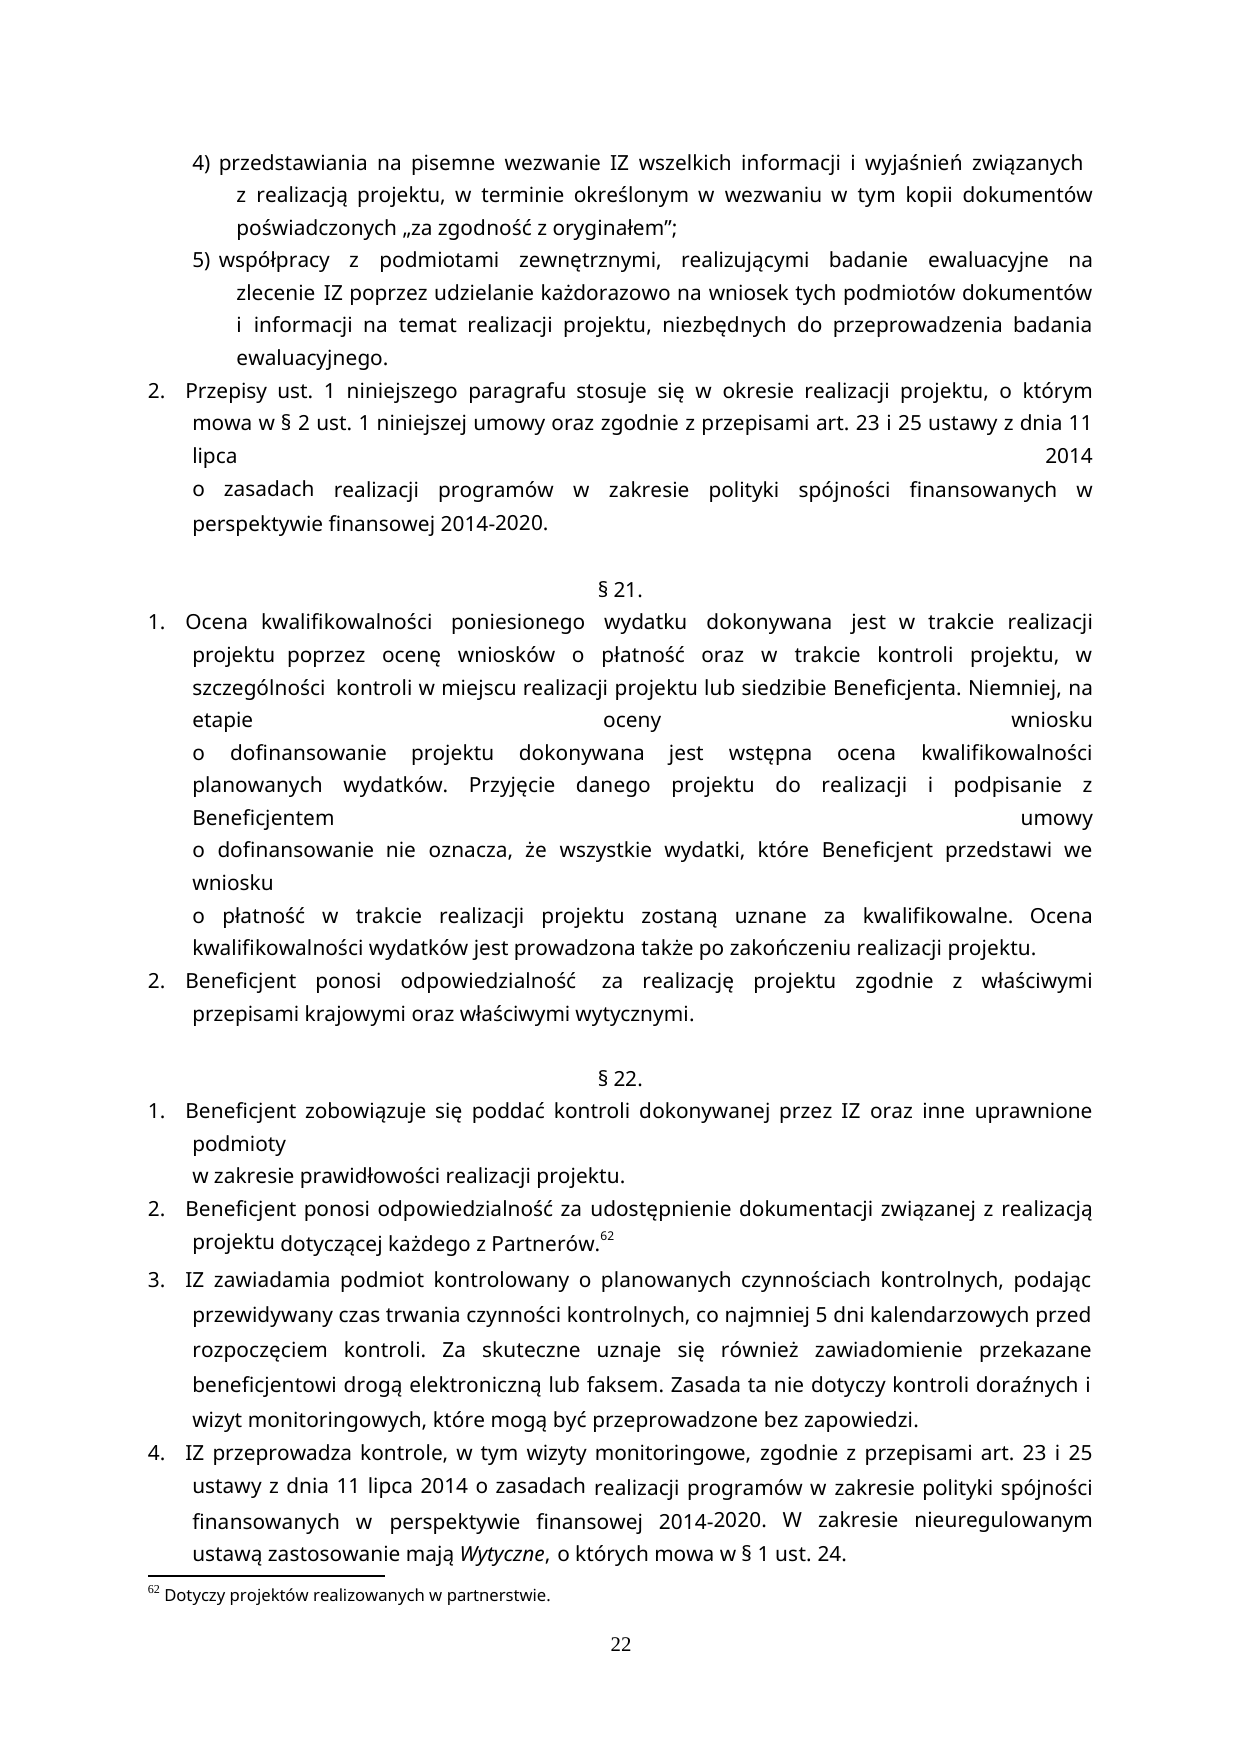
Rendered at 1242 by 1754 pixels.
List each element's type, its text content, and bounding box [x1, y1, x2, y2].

list Beneficjent ponosi odpowiedzialność za udostępnienie dokumentacji związanej z realizacją projektu dotyczącej każdego z Partnerów. [148, 1194, 1093, 1258]
text § 22. [148, 1064, 1093, 1092]
list Beneficjent zobowiązuje się poddać kontroli dokonywanej przez IZ oraz inne uprawnione podmioty w zakresie prawidłowości realizacji projektu. [148, 1096, 1093, 1190]
list Przepisy ust. 1 niniejszego paragrafu stosuje się w okresie realizacji projektu, o którym mowa w § 2 ust. 1 niniejszej umowy oraz zgodnie z przepisami art. 23 i 25 ustawy z dnia 11 lipca 2014 o zasadach realizacji programów w zakresie polityki spójności finansowanych w perspektywie finansowej 2014-2020. [148, 376, 1093, 538]
list IZ przeprowadza kontrole, w tym wizyty monitoringowe, zgodnie z przepisami art. 23 i 25 ustawy z dnia 11 lipca 2014 o zasadach realizacji programów w zakresie polityki spójności finansowanych w perspektywie finansowej 2014-2020. W zakresie nieuregulowanym ustawą zastosowanie mają Wytyczne, o których mowa w § 1 ust. 24. [148, 1438, 1093, 1568]
list Beneficjent ponosi odpowiedzialność za realizację projektu zgodnie z właściwymi przepisami krajowymi oraz właściwymi wytycznymi. [148, 966, 1093, 1027]
list IZ zawiadamia podmiot kontrolowany o planowanych czynnościach kontrolnych, podając przewidywany czas trwania czynności kontrolnych, co najmniej 5 dni kalendarzowych przed rozpoczęciem kontroli. Za skuteczne uznaje się również zawiadomienie przekazane beneficjentowi drogą elektroniczną lub faksem. Zasada ta nie dotyczy kontroli doraźnych i wizyt monitoringowych, które mogą być przeprowadzone bez zapowiedzi. [148, 1262, 1093, 1434]
text § 21. [148, 575, 1093, 603]
list Ocena kwalifikowalności poniesionego wydatku dokonywana jest w trakcie realizacji projektu poprzez ocenę wniosków o płatność oraz w trakcie kontroli projektu, w szczególności kontroli w miejscu realizacji projektu lub siedzibie Beneficjenta. Niemniej, na etapie oceny wniosku o dofinansowanie projektu dokonywana jest wstępna ocena kwalifikowalności planowanych wydatków. Przyjęcie danego projektu do realizacji i podpisanie z Beneficjentem umowy o dofinansowanie nie oznacza, że wszystkie wydatki, które Beneficjent przedstawi we wniosku o płatność w trakcie realizacji projektu zostaną uznane za kwalifikowalne. Ocena kwalifikowalności wydatków jest prowadzona także po zakończeniu realizacji projektu. [148, 607, 1093, 962]
list przedstawiania na pisemne wezwanie IZ wszelkich informacji i wyjaśnień związanych z realizacją projektu, w terminie określonym w wezwaniu w tym kopii dokumentów poświadczonych „za zgodność z oryginałem”; [192, 148, 1093, 241]
list współpracy z podmiotami zewnętrznymi, realizującymi badanie ewaluacyjne na zlecenie IZ poprzez udzielanie każdorazowo na wniosek tych podmiotów dokumentów i informacji na temat realizacji projektu, niezbędnych do przeprowadzenia badania ewaluacyjnego. [192, 245, 1093, 372]
